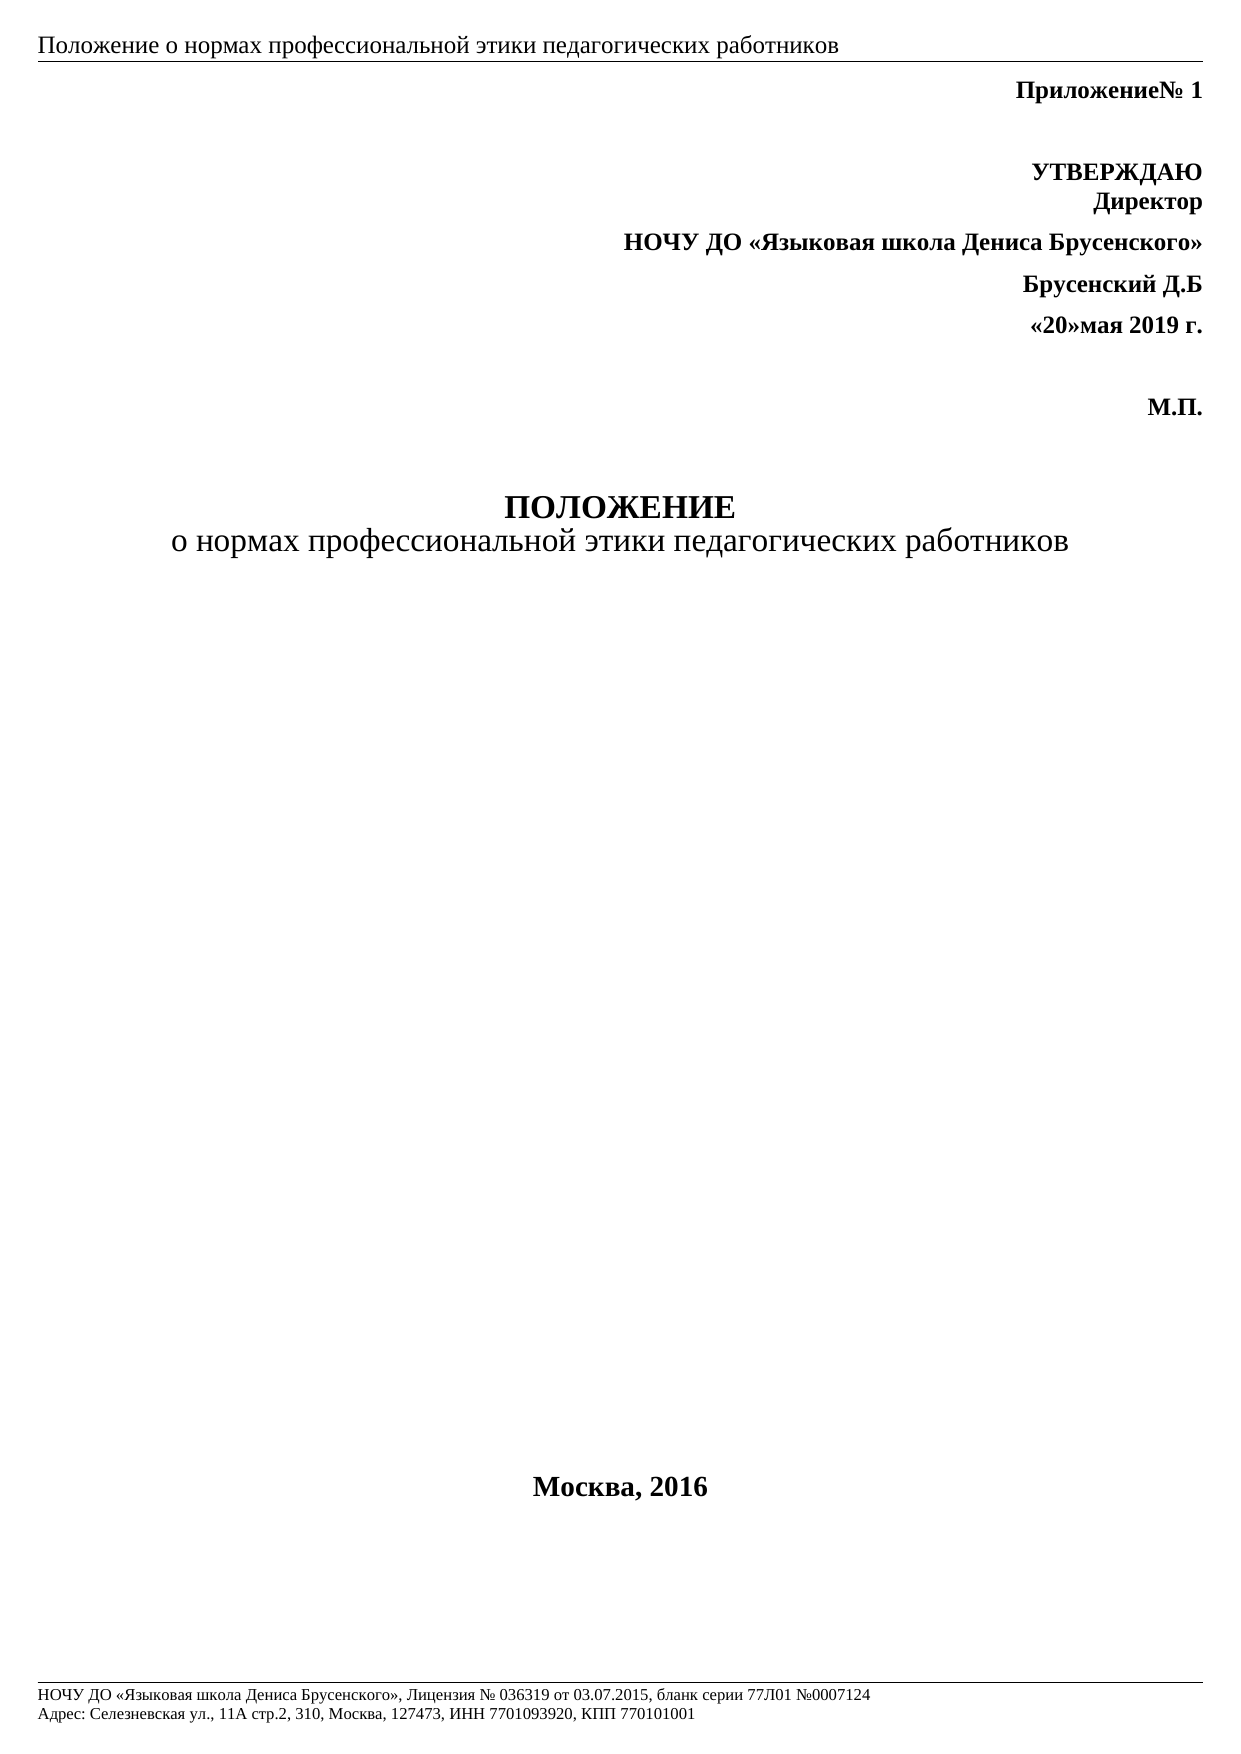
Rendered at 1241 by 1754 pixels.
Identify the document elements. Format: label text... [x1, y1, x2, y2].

text ПОЛОЖЕНИЕ [37, 491, 1203, 525]
text М.П. [37, 392, 1203, 421]
text «20»мая 2019 г. [37, 310, 1203, 339]
text Приложение№ 1 [37, 75, 1203, 104]
text УТВЕРЖДАЮ Директор [37, 157, 1203, 215]
text Москва, 2016 [37, 1470, 1203, 1504]
text Брусенский Д.Б [37, 269, 1203, 297]
text о нормах профессиональной этики педагогических работников [37, 525, 1203, 559]
text НОЧУ ДО «Языковая школа Дениса Брусенского» [37, 227, 1203, 256]
